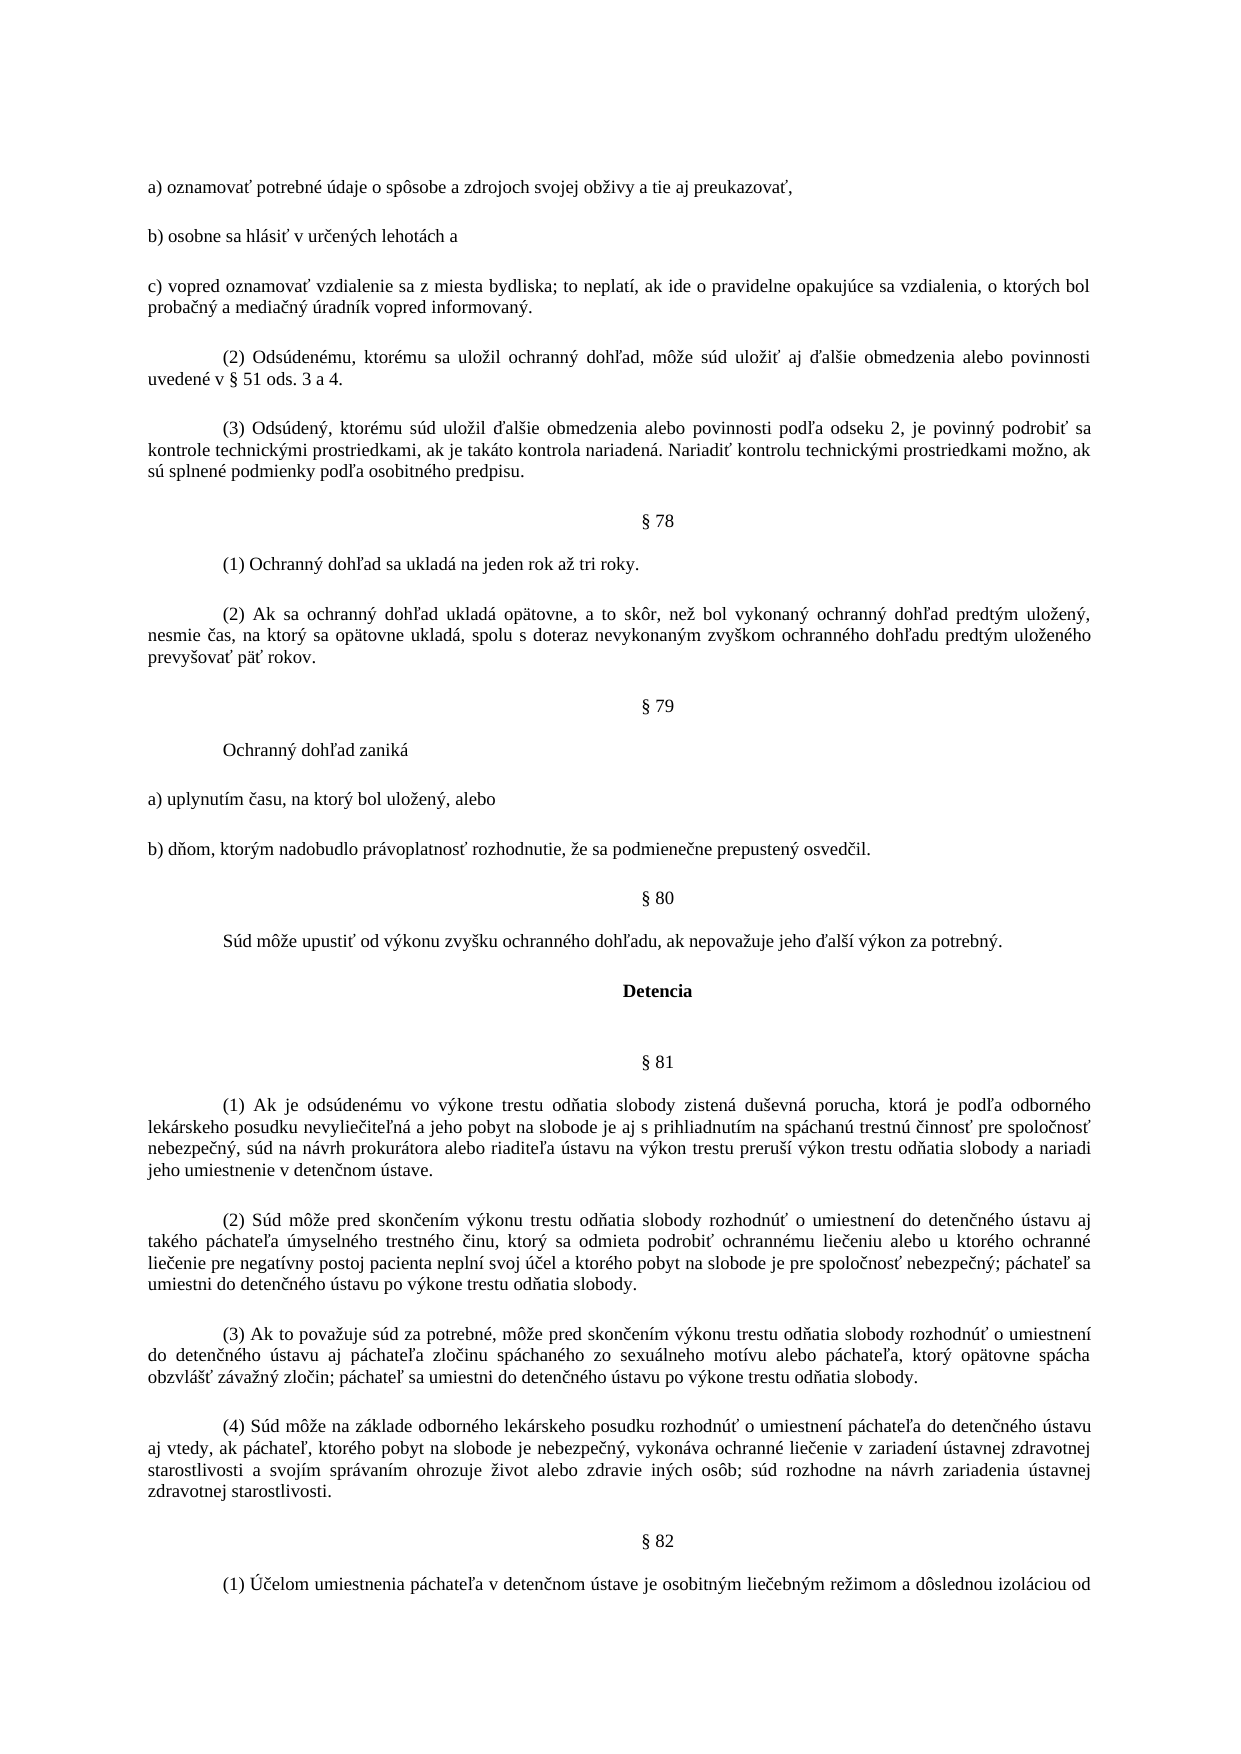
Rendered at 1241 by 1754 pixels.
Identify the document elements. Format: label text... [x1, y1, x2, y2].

text (1) Ochranný dohľad sa ukladá na jeden rok až tri roky. [148, 553, 1092, 574]
text (3) Odsúdený, ktorému súd uložil ďalšie obmedzenia alebo povinnosti podľa odseku 2, je povinný podrobiť sa kontrole technickými prostriedkami, ak je takáto kontrola nariadená. Nariadiť kontrolu technickými prostriedkami možno, ak sú splnené podmienky podľa osobitného predpisu. [148, 417, 1092, 482]
text (2) Súd môže pred skončením výkonu trestu odňatia slobody rozhodnúť o umiestnení do detenčného ústavu aj takého páchateľa úmyselného trestného činu, ktorý sa odmieta podrobiť ochrannému liečeniu alebo u ktorého ochranné liečenie pre negatívny postoj pacienta neplní svoj účel a ktorého pobyt na slobode je pre spoločnosť nebezpečný; páchateľ sa umiestni do detenčného ústavu po výkone trestu odňatia slobody. [148, 1208, 1092, 1295]
text b) osobne sa hlásiť v určených lehotách a [148, 225, 1092, 247]
text a) oznamovať potrebné údaje o spôsobe a zdrojoch svojej obživy a tie aj preukazovať, [148, 176, 1092, 197]
text (2) Odsúdenému, ktorému sa uložil ochranný dohľad, môže súd uložiť aj ďalšie obmedzenia alebo povinnosti uvedené v § 51 ods. 3 a 4. [148, 346, 1092, 389]
text (4) Súd môže na základe odborného lekárskeho posudku rozhodnúť o umiestnení páchateľa do detenčného ústavu aj vtedy, ak páchateľ, ktorého pobyt na slobode je nebezpečný, vykonáva ochranné liečenie v zariadení ústavnej zdravotnej starostlivosti a svojím správaním ohrozuje život alebo zdravie iných osôb; súd rozhodne na návrh zariadenia ústavnej zdravotnej starostlivosti. [148, 1415, 1092, 1502]
text Súd môže upustiť od výkonu zvyšku ochranného dohľadu, ak nepovažuje jeho ďalší výkon za potrebný. [148, 930, 1092, 952]
text b) dňom, ktorým nadobudlo právoplatnosť rozhodnutie, že sa podmienečne prepustený osvedčil. [148, 838, 1092, 859]
text Ochranný dohľad zaniká [148, 738, 1092, 760]
text § 81 [148, 1051, 1092, 1073]
text c) vopred oznamovať vzdialenie sa z miesta bydliska; to neplatí, ak ide o pravidelne opakujúce sa vzdialenia, o ktorých bol probačný a mediačný úradník vopred informovaný. [148, 275, 1092, 318]
text a) uplynutím času, na ktorý bol uložený, alebo [148, 788, 1092, 809]
text (2) Ak sa ochranný dohľad ukladá opätovne, a to skôr, než bol vykonaný ochranný dohľad predtým uložený, nesmie čas, na ktorý sa opätovne ukladá, spolu s doteraz nevykonaným zvyškom ochranného dohľadu predtým uloženého prevyšovať päť rokov. [148, 603, 1092, 667]
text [148, 1573, 1092, 1594]
text Detencia [148, 980, 1092, 1001]
text (1) Ak je odsúdenému vo výkone trestu odňatia slobody zistená duševná porucha, ktorá je podľa odborného lekárskeho posudku nevyliečiteľná a jeho pobyt na slobode je aj s prihliadnutím na spáchanú trestnú činnosť pre spoločnosť nebezpečný, súd na návrh prokurátora alebo riaditeľa ústavu na výkon trestu preruší výkon trestu odňatia slobody a nariadi jeho umiestnenie v detenčnom ústave. [148, 1094, 1092, 1180]
text § 80 [148, 887, 1092, 909]
text (3) Ak to považuje súd za potrebné, môže pred skončením výkonu trestu odňatia slobody rozhodnúť o umiestnení do detenčného ústavu aj páchateľa zločinu spáchaného zo sexuálneho motívu alebo páchateľa, ktorý opätovne spácha obzvlášť závažný zločin; páchateľ sa umiestni do detenčného ústavu po výkone trestu odňatia slobody. [148, 1323, 1092, 1387]
text § 78 [148, 510, 1092, 531]
text § 79 [148, 695, 1092, 717]
text § 82 [148, 1530, 1092, 1551]
